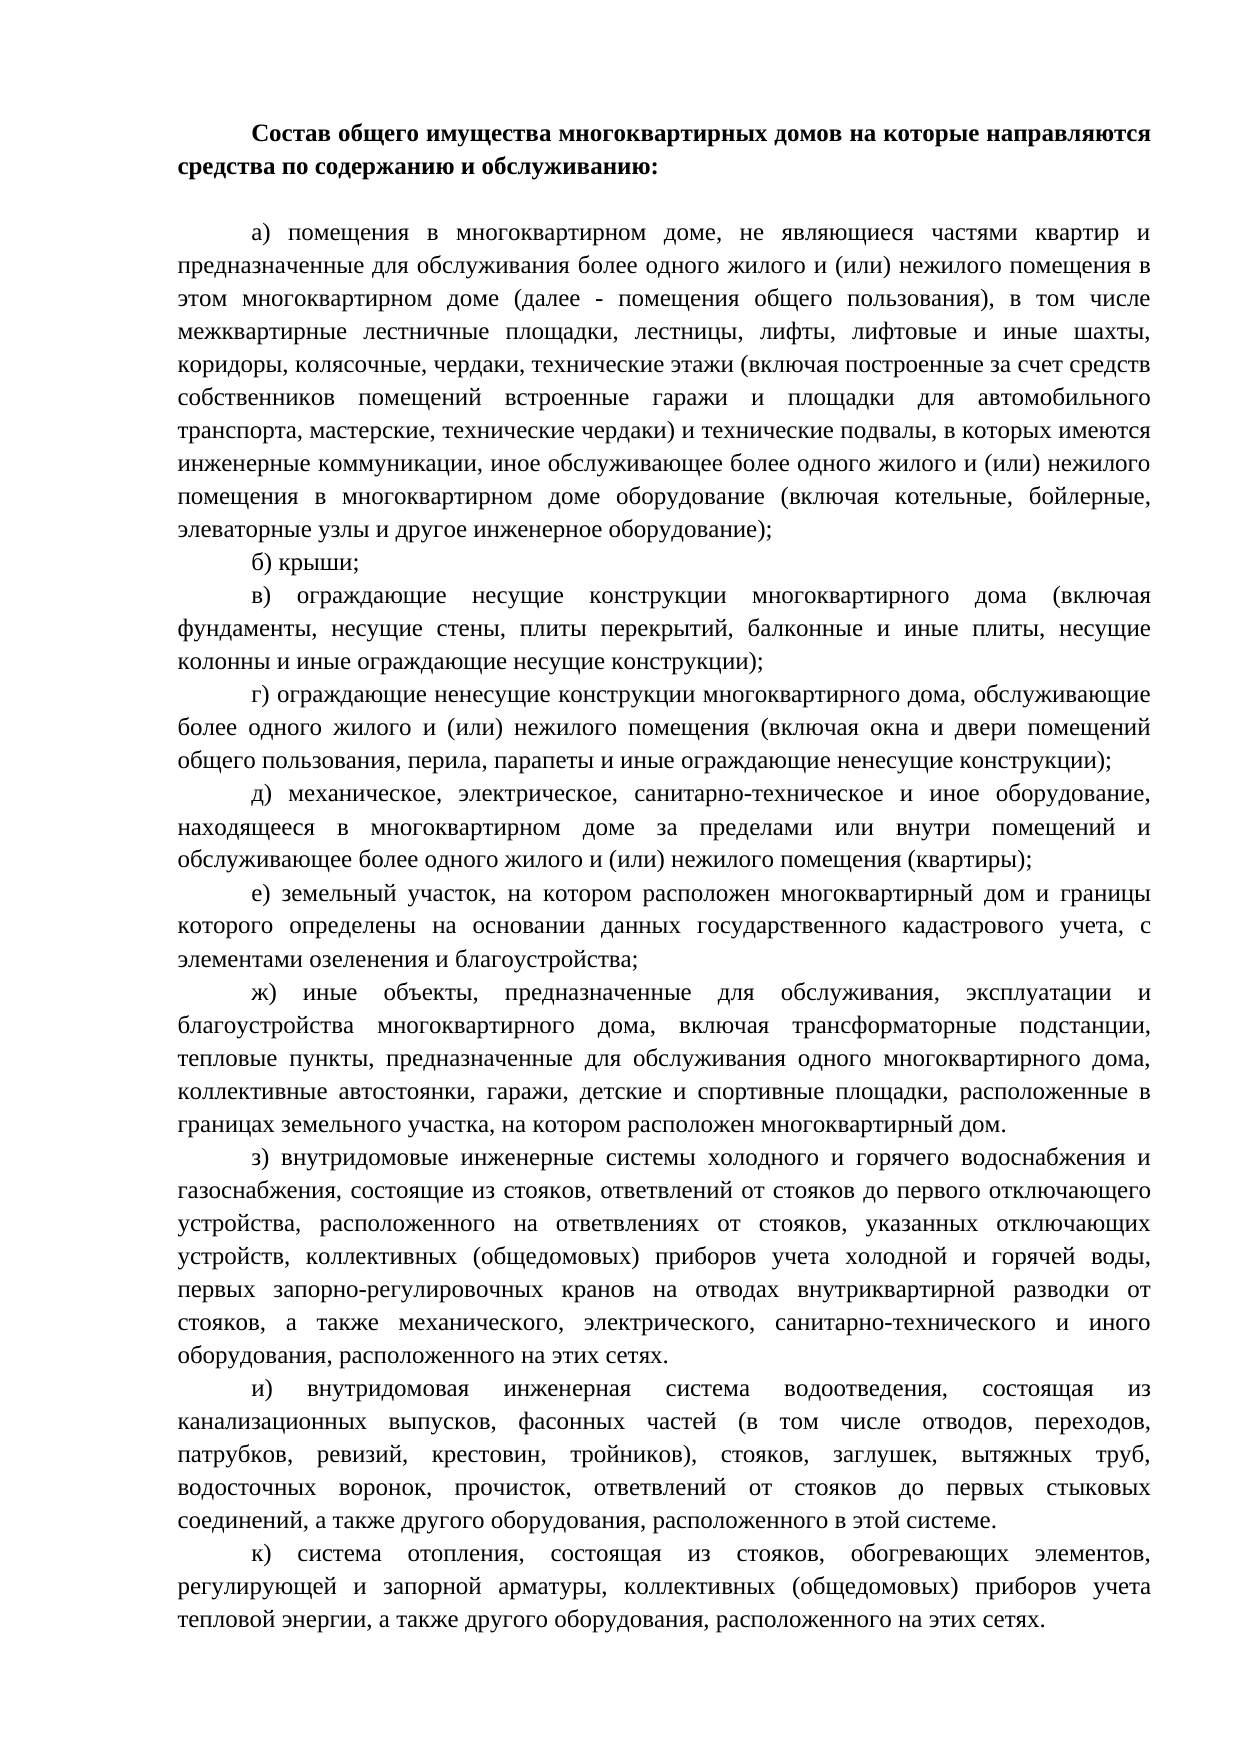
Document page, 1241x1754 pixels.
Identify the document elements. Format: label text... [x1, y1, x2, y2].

text е) земельный участок, на котором расположен многоквартирный дом и границы которого определены на основании данных государственного кадастрового учета, с элементами озеленения и благоустройства; [177, 878, 1152, 972]
text з) внутридомовые инженерные системы холодного и горячего водоснабжения и газоснабжения, состоящие из стояков, ответвлений от стояков до первого отключающего устройства, расположенного на ответвлениях от стояков, указанных отключающих устройств, коллективных (общедомовых) приборов учета холодной и горячей воды, первых запорно-регулировочных кранов на отводах внутриквартирной разводки от стояков, а также механического, электрического, санитарно-технического и иного оборудования, расположенного на этих сетях. [177, 1142, 1152, 1369]
text б) крыши; [177, 547, 1152, 576]
text к) система отопления, состоящая из стояков, обогревающих элементов, регулирующей и запорной арматуры, коллективных (общедомовых) приборов учета тепловой энергии, а также другого оборудования, расположенного на этих сетях. [177, 1538, 1152, 1633]
text в) ограждающие несущие конструкции многоквартирного дома (включая фундаменты, несущие стены, плиты перекрытий, балконные и иные плиты, несущие колонны и иные ограждающие несущие конструкции); [177, 580, 1152, 675]
text ж) иные объекты, предназначенные для обслуживания, эксплуатации и благоустройства многоквартирного дома, включая трансформаторные подстанции, тепловые пункты, предназначенные для обслуживания одного многоквартирного дома, коллективные автостоянки, гаражи, детские и спортивные площадки, расположенные в границах земельного участка, на котором расположен многоквартирный дом. [177, 977, 1152, 1137]
text г) ограждающие ненесущие конструкции многоквартирного дома, обслуживающие более одного жилого и (или) нежилого помещения (включая окна и двери помещений общего пользования, перила, парапеты и иные ограждающие ненесущие конструкции); [177, 679, 1152, 774]
text а) помещения в многоквартирном доме, не являющиеся частями квартир и предназначенные для обслуживания более одного жилого и (или) нежилого помещения в этом многоквартирном доме (далее - помещения общего пользования), в том числе межквартирные лестничные площадки, лестницы, лифты, лифтовые и иные шахты, коридоры, колясочные, чердаки, технические этажи (включая построенные за счет средств собственников помещений встроенные гаражи и площадки для автомобильного транспорта, мастерские, технические чердаки) и технические подвалы, в которых имеются инженерные коммуникации, иное обслуживающее более одного жилого и (или) нежилого помещения в многоквартирном доме оборудование (включая котельные, бойлерные, элеваторные узлы и другое инженерное оборудование); [177, 217, 1152, 543]
text д) механическое, электрическое, санитарно-техническое и иное оборудование, находящееся в многоквартирном доме за пределами или внутри помещений и обслуживающее более одного жилого и (или) нежилого помещения (квартиры); [177, 778, 1152, 873]
text Состав общего имущества многоквартирных домов на которые направляются средства по содержанию и обслуживанию: [177, 118, 1152, 180]
text и) внутридомовая инженерная система водоотведения, состоящая из канализационных выпусков, фасонных частей (в том числе отводов, переходов, патрубков, ревизий, крестовин, тройников), стояков, заглушек, вытяжных труб, водосточных воронок, прочисток, ответвлений от стояков до первых стыковых соединений, а также другого оборудования, расположенного в этой системе. [177, 1373, 1152, 1534]
